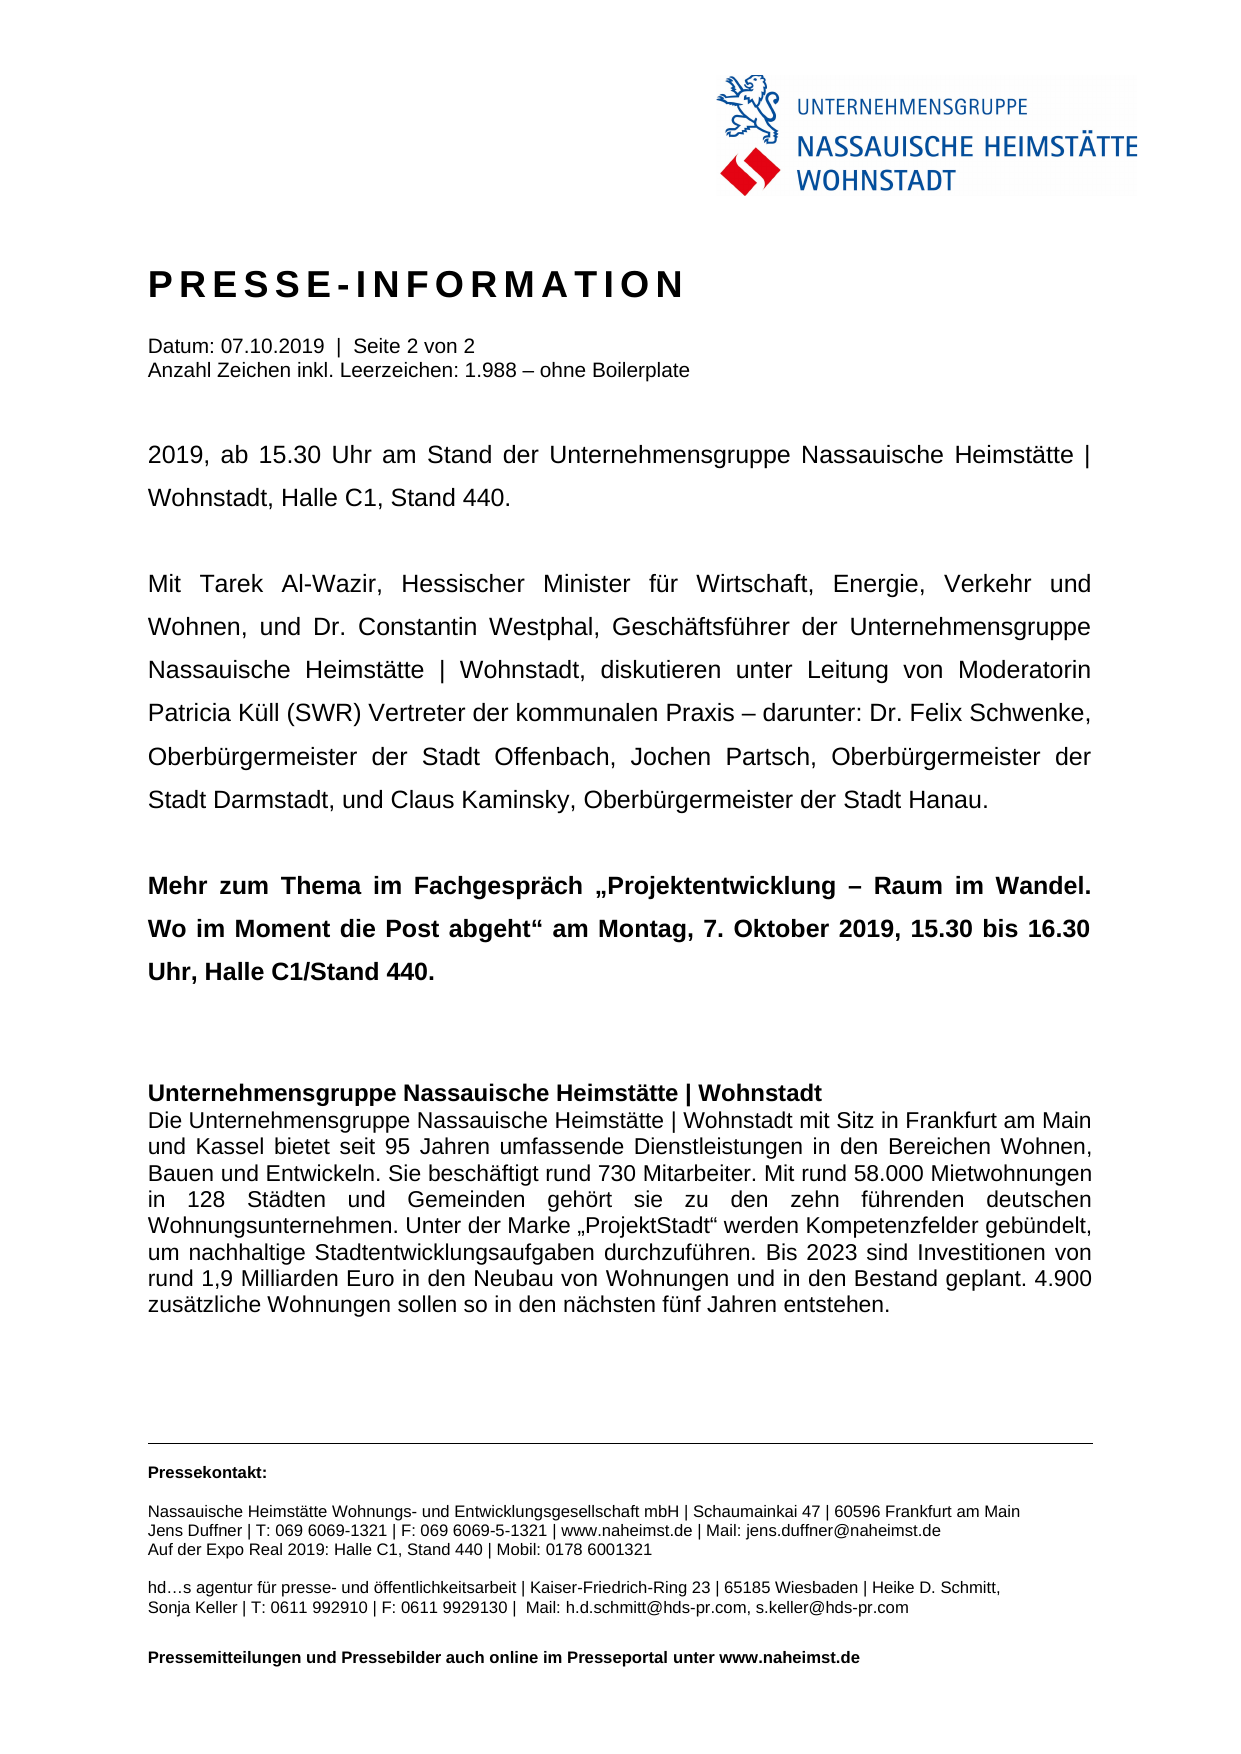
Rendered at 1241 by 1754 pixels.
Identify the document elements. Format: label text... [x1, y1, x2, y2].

picture [716, 75, 1138, 196]
text Mit Tarek Al-Wazir, Hessischer Minister für Wirtschaft, Energie, Verkehr und Wohnen, und Dr. Constantin Westphal, Geschäftsführer der Unternehmensgruppe Nassauische Heimstätte | Wohnstadt, diskutieren unter Leitung von Moderatorin Patricia Küll (SWR) Vertreter der kommunalen Praxis – darunter: Dr. Felix Schwenke, Oberbürgermeister der Stadt Offenbach, Jochen Partsch, Oberbürgermeister der Stadt Darmstadt, und Claus Kaminsky, Oberbürgermeister der Stadt Hanau. [148, 569, 1093, 813]
text Unternehmensgruppe Nassauische Heimstätte | Wohnstadt [148, 1079, 1093, 1107]
text Die Unternehmensgruppe Nassauische Heimstätte | Wohnstadt mit Sitz in Frankfurt am Main und Kassel bietet seit 95 Jahren umfassende Dienstleistungen in den Bereichen Wohnen, Bauen und Entwickeln. Sie beschäftigt rund 730 Mitarbeiter. Mit rund 58.000 Mietwohnungen in 128 Städten und Gemeinden gehört sie zu den zehn führenden deutschen Wohnungsunternehmen. Unter der Marke „ProjektStadt“ werden Kompetenzfelder gebündelt, um nachhaltige Stadtentwicklungsaufgaben durchzuführen. Bis 2023 sind Investitionen von rund 1,9 Milliarden Euro in den Neubau von Wohnungen und in den Bestand geplant. 4.900 zusätzliche Wohnungen sollen so in den nächsten fünf Jahren entstehen. [148, 1107, 1093, 1318]
text Mehr zum Thema im Fachgespräch „Projektentwicklung – Raum im Wandel. Wo im Moment die Post abgeht“ am Montag, 7. Oktober 2019, 15.30 bis 16.30 Uhr, Halle C1/Stand 440. [148, 871, 1093, 986]
